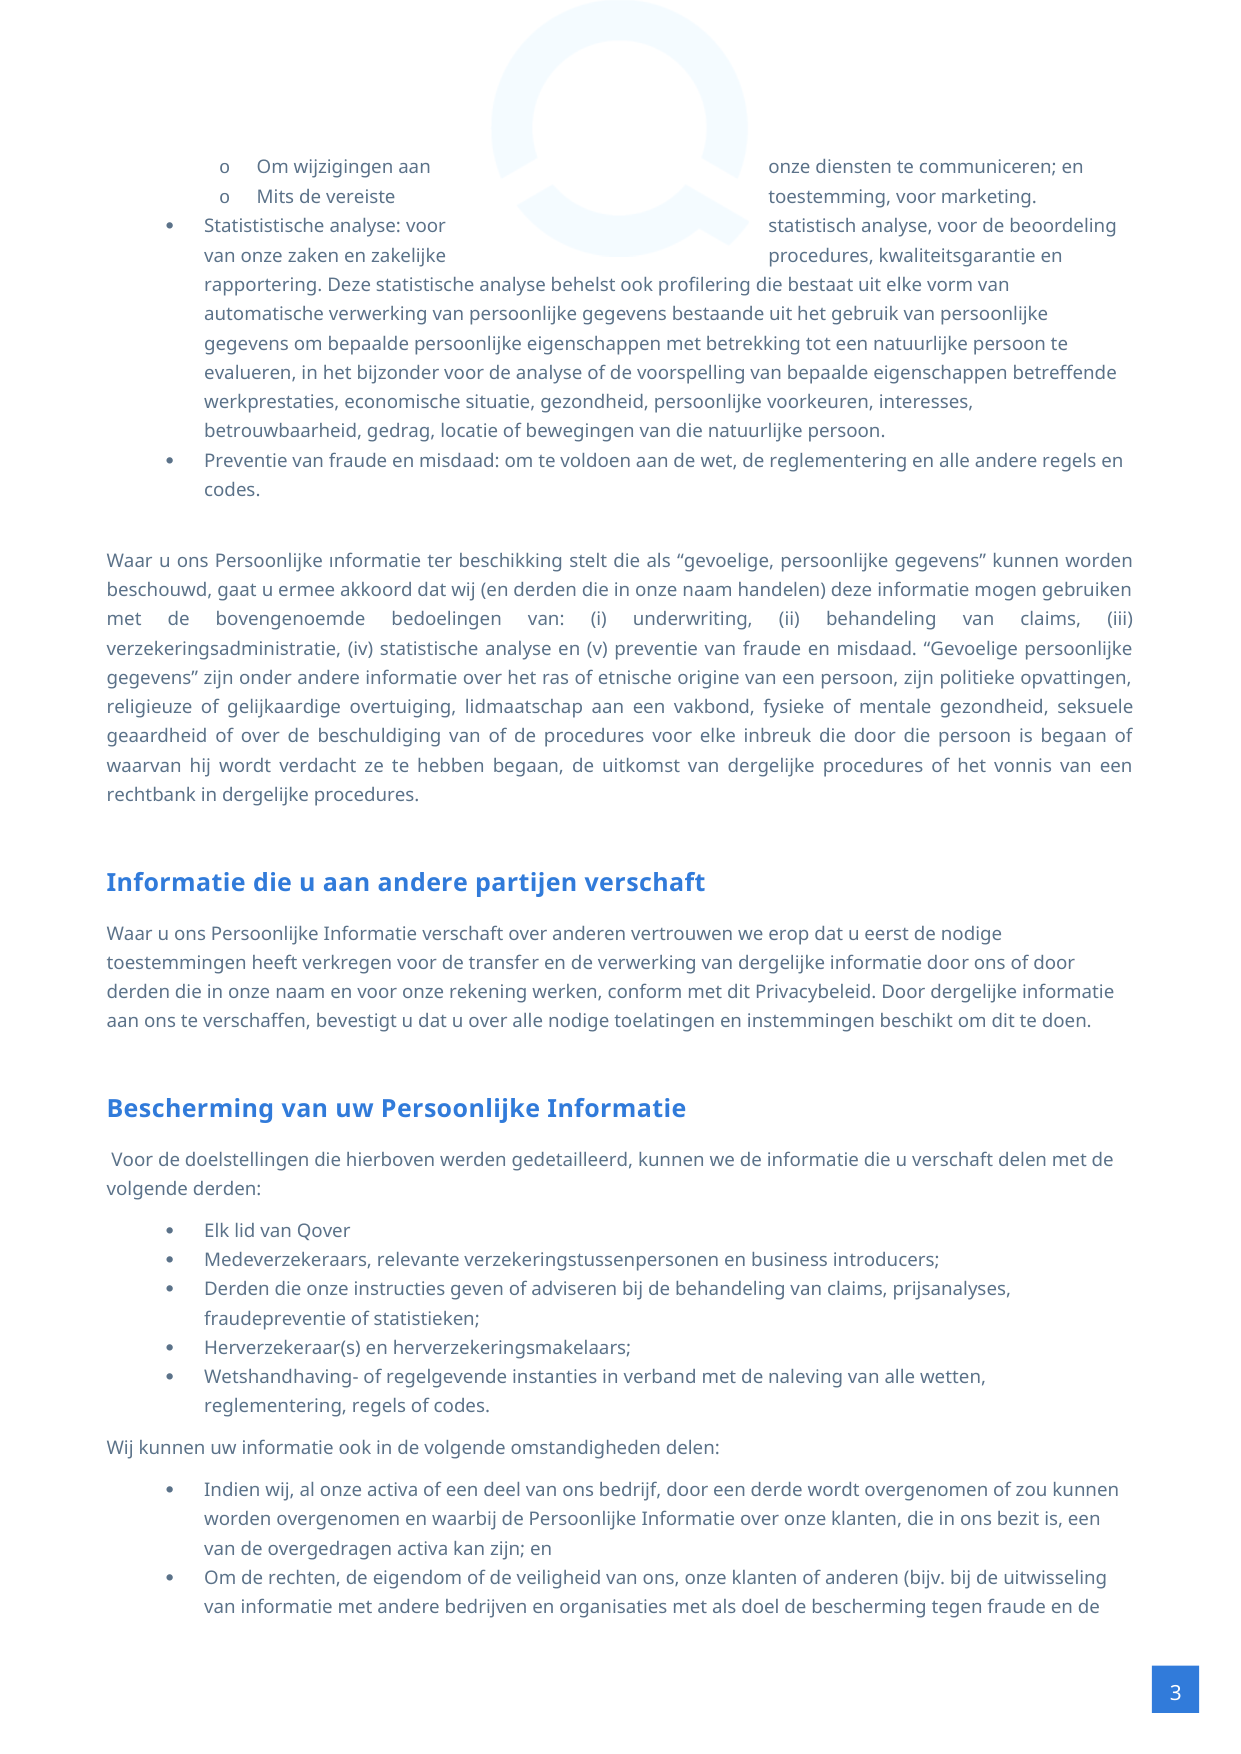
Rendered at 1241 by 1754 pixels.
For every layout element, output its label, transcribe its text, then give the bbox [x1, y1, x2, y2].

text Waar u ons Persoonlijke ınformatie ter beschikking stelt die als “gevoelige, persoonlijke gegevens” kunnen worden beschouwd, gaat u ermee akkoord dat wij (en derden die in onze naam handelen) deze informatie mogen gebruiken met de bovengenoemde bedoelingen van: (i) underwriting, (ii) behandeling van claims, (iii) verzekeringsadministratie, (iv) statistische analyse en (v) preventie van fraude en misdaad. “Gevoelige persoonlijke gegevens” zijn onder andere informatie over het ras of etnische origine van een persoon, zijn politieke opvattingen, religieuze of gelijkaardige overtuiging, lidmaatschap aan een vakbond, fysieke of mentale gezondheid, seksuele geaardheid of over de beschuldiging van of de procedures voor elke inbreuk die door die persoon is begaan of waarvan hij wordt verdacht ze te hebben begaan, de uitkomst van dergelijke procedures of het vonnis van een rechtbank in dergelijke procedures. [106, 547, 1134, 807]
subtitle Bescherming van uw Persoonlijke Informatie [106, 1091, 1134, 1125]
text Waar u ons Persoonlijke Informatie verschaft over anderen vertrouwen we erop dat u eerst de nodige toestemmingen heeft verkregen voor de transfer en de verwerking van dergelijke informatie door ons of door derden die in onze naam en voor onze rekening werken, conform met dit Privacybeleid. Door dergelijke informatie aan ons te verschaffen, bevestigt u dat u over alle nodige toelatingen en instemmingen beschikt om dit te doen. [106, 920, 1134, 1033]
list Medeverzekeraars, relevante verzekeringstussenpersonen en business introducers; [166, 1246, 1134, 1272]
list Statististische analyse: voor statistisch analyse, voor de beoordeling van onze zaken en zakelijke procedures, kwaliteitsgarantie en rapportering. Deze statistische analyse behelst ook profilering die bestaat uit elke vorm van automatische verwerking van persoonlijke gegevens bestaande uit het gebruik van persoonlijke gegevens om bepaalde persoonlijke eigenschappen met betrekking tot een natuurlijke persoon te evalueren, in het bijzonder voor de analyse of de voorspelling van bepaalde eigenschappen betreffende werkprestaties, economische situatie, gezondheid, persoonlijke voorkeuren, interesses, betrouwbaarheid, gedrag, locatie of bewegingen van die natuurlijke persoon. [166, 213, 1134, 443]
list Elk lid van Qover [166, 1217, 1134, 1243]
list Herverzekeraar(s) en herverzekeringsmakelaars; [166, 1334, 1134, 1360]
list Mits de vereiste toestemming, voor marketing. [219, 183, 1134, 209]
list Derden die onze instructies geven of adviseren bij de behandeling van claims, prijsanalyses, fraudepreventie of statistieken; [166, 1276, 1134, 1330]
list Om wijzigingen aan onze diensten te communiceren; en [219, 153, 1134, 179]
text Voor de doelstellingen die hierboven werden gedetailleerd, kunnen we de informatie die u verschaft delen met de volgende derden: [106, 1146, 1134, 1201]
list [166, 1564, 1134, 1619]
list Wetshandhaving- of regelgevende instanties in verband met de naleving van alle wetten, reglementering, regels of codes. [166, 1363, 1134, 1418]
list Indien wij, al onze activa of een deel van ons bedrijf, door een derde wordt overgenomen of zou kunnen worden overgenomen en waarbij de Persoonlijke Informatie over onze klanten, die in ons bezit is, een van de overgedragen activa kan zijn; en [166, 1476, 1134, 1560]
subtitle Informatie die u aan andere partijen verschaft [106, 865, 1134, 899]
text Wij kunnen uw informatie ook in de volgende omstandigheden delen: [106, 1434, 1134, 1460]
list Preventie van fraude en misdaad: om te voldoen aan de wet, de reglementering en alle andere regels en codes. [166, 447, 1134, 502]
